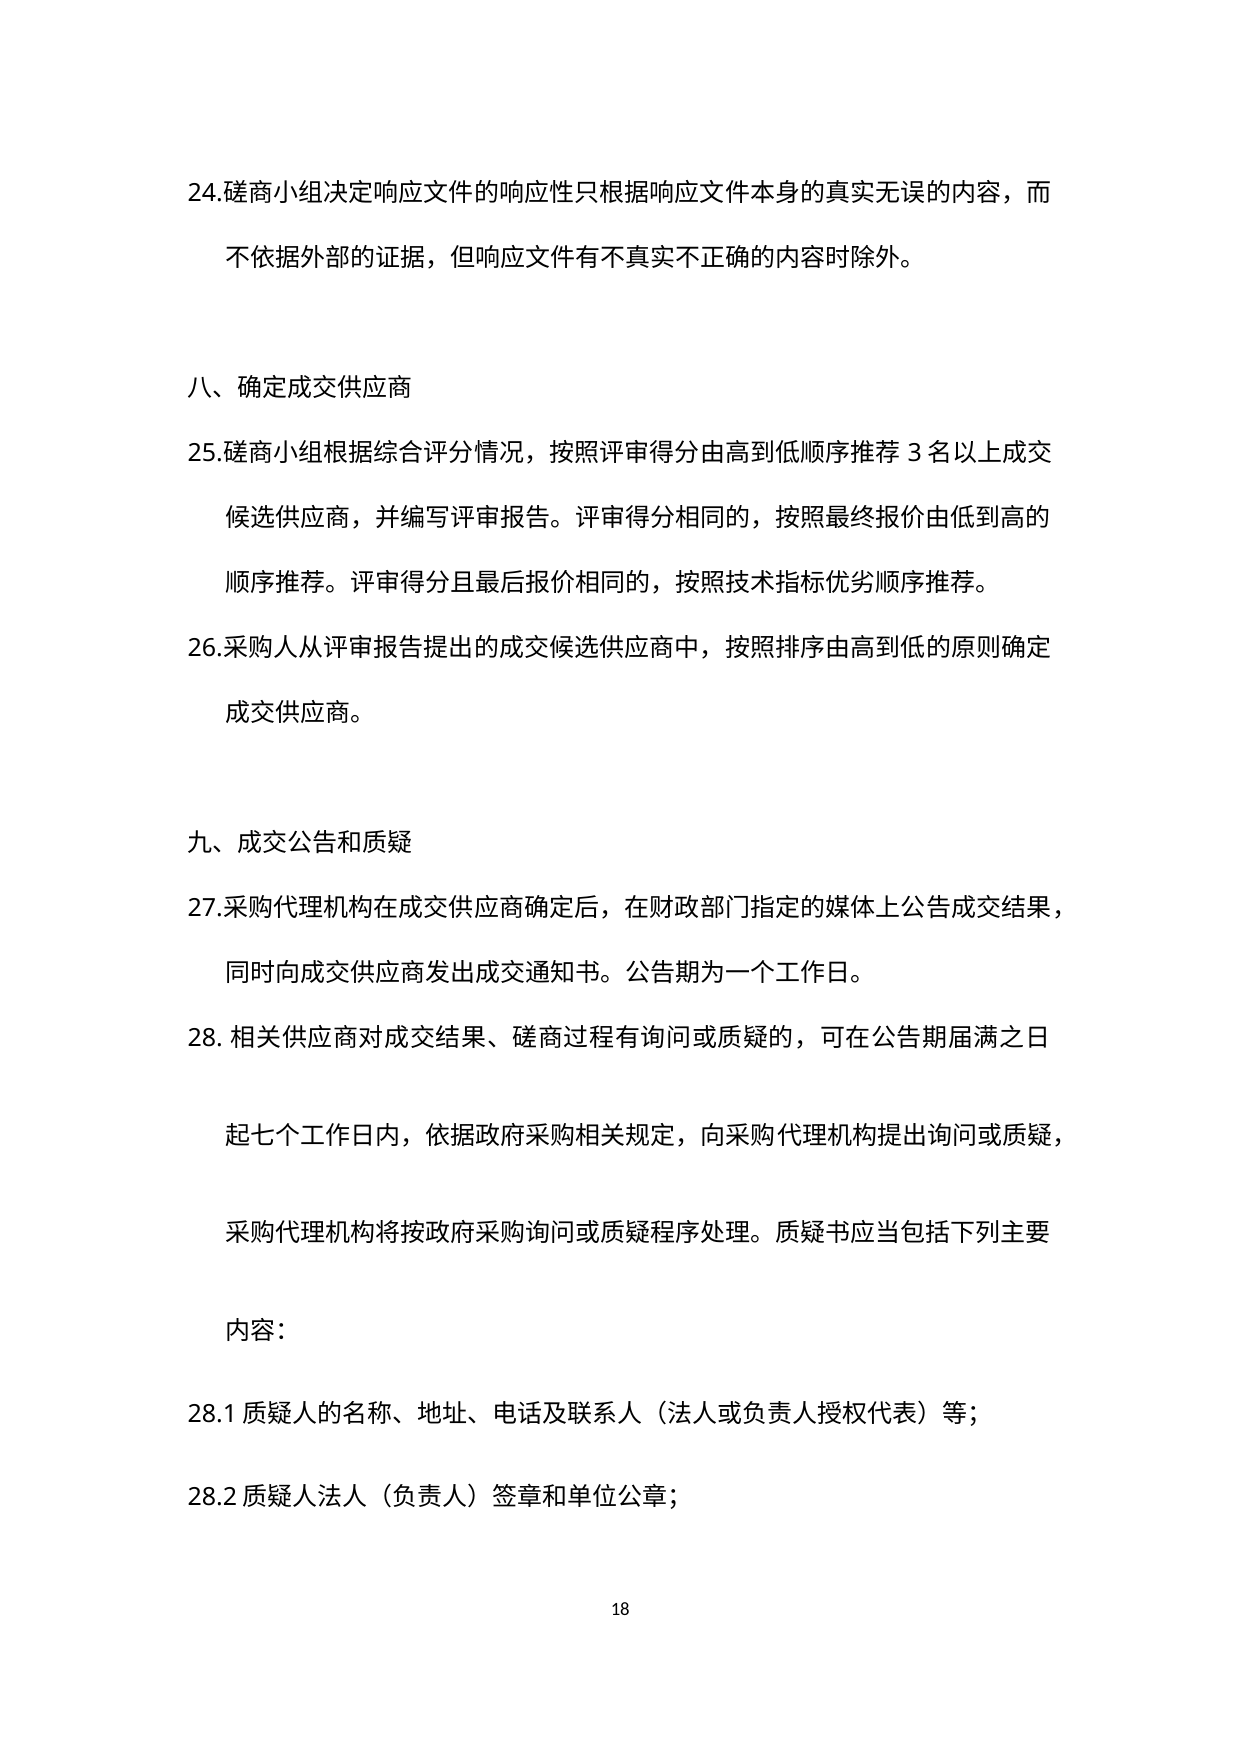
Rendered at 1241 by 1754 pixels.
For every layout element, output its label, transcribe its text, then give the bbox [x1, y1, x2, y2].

text 八、确定成交供应商 [187, 353, 1053, 418]
text 28.1质疑人的名称、地址、电话及联系人（法人或负责人授权代表）等； [187, 1379, 1053, 1444]
text 九、成交公告和质疑 [187, 808, 1053, 873]
text 27.采购代理机构在成交供应商确定后，在财政部门指定的媒体上公告成交结果，同时向成交供应商发出成交通知书。公告期为一个工作日。 [187, 873, 1053, 1003]
text 25.磋商小组根据综合评分情况，按照评审得分由高到低顺序推荐3名以上成交候选供应商，并编写评审报告。评审得分相同的，按照最终报价由低到高的顺序推荐。评审得分且最后报价相同的，按照技术指标优劣顺序推荐。 [187, 418, 1053, 613]
text 28. 相关供应商对成交结果、磋商过程有询问或质疑的，可在公告期届满之日起七个工作日内，依据政府采购相关规定，向采购代理机构提出询问或质疑，采购代理机构将按政府采购询问或质疑程序处理。质疑书应当包括下列主要内容： [187, 1003, 1053, 1361]
text 24.磋商小组决定响应文件的响应性只根据响应文件本身的真实无误的内容，而不依据外部的证据，但响应文件有不真实不正确的内容时除外。 [187, 158, 1053, 288]
text 28.2质疑人法人（负责人）签章和单位公章； [187, 1462, 1053, 1527]
text 26.采购人从评审报告提出的成交候选供应商中，按照排序由高到低的原则确定成交供应商。 [187, 613, 1053, 743]
